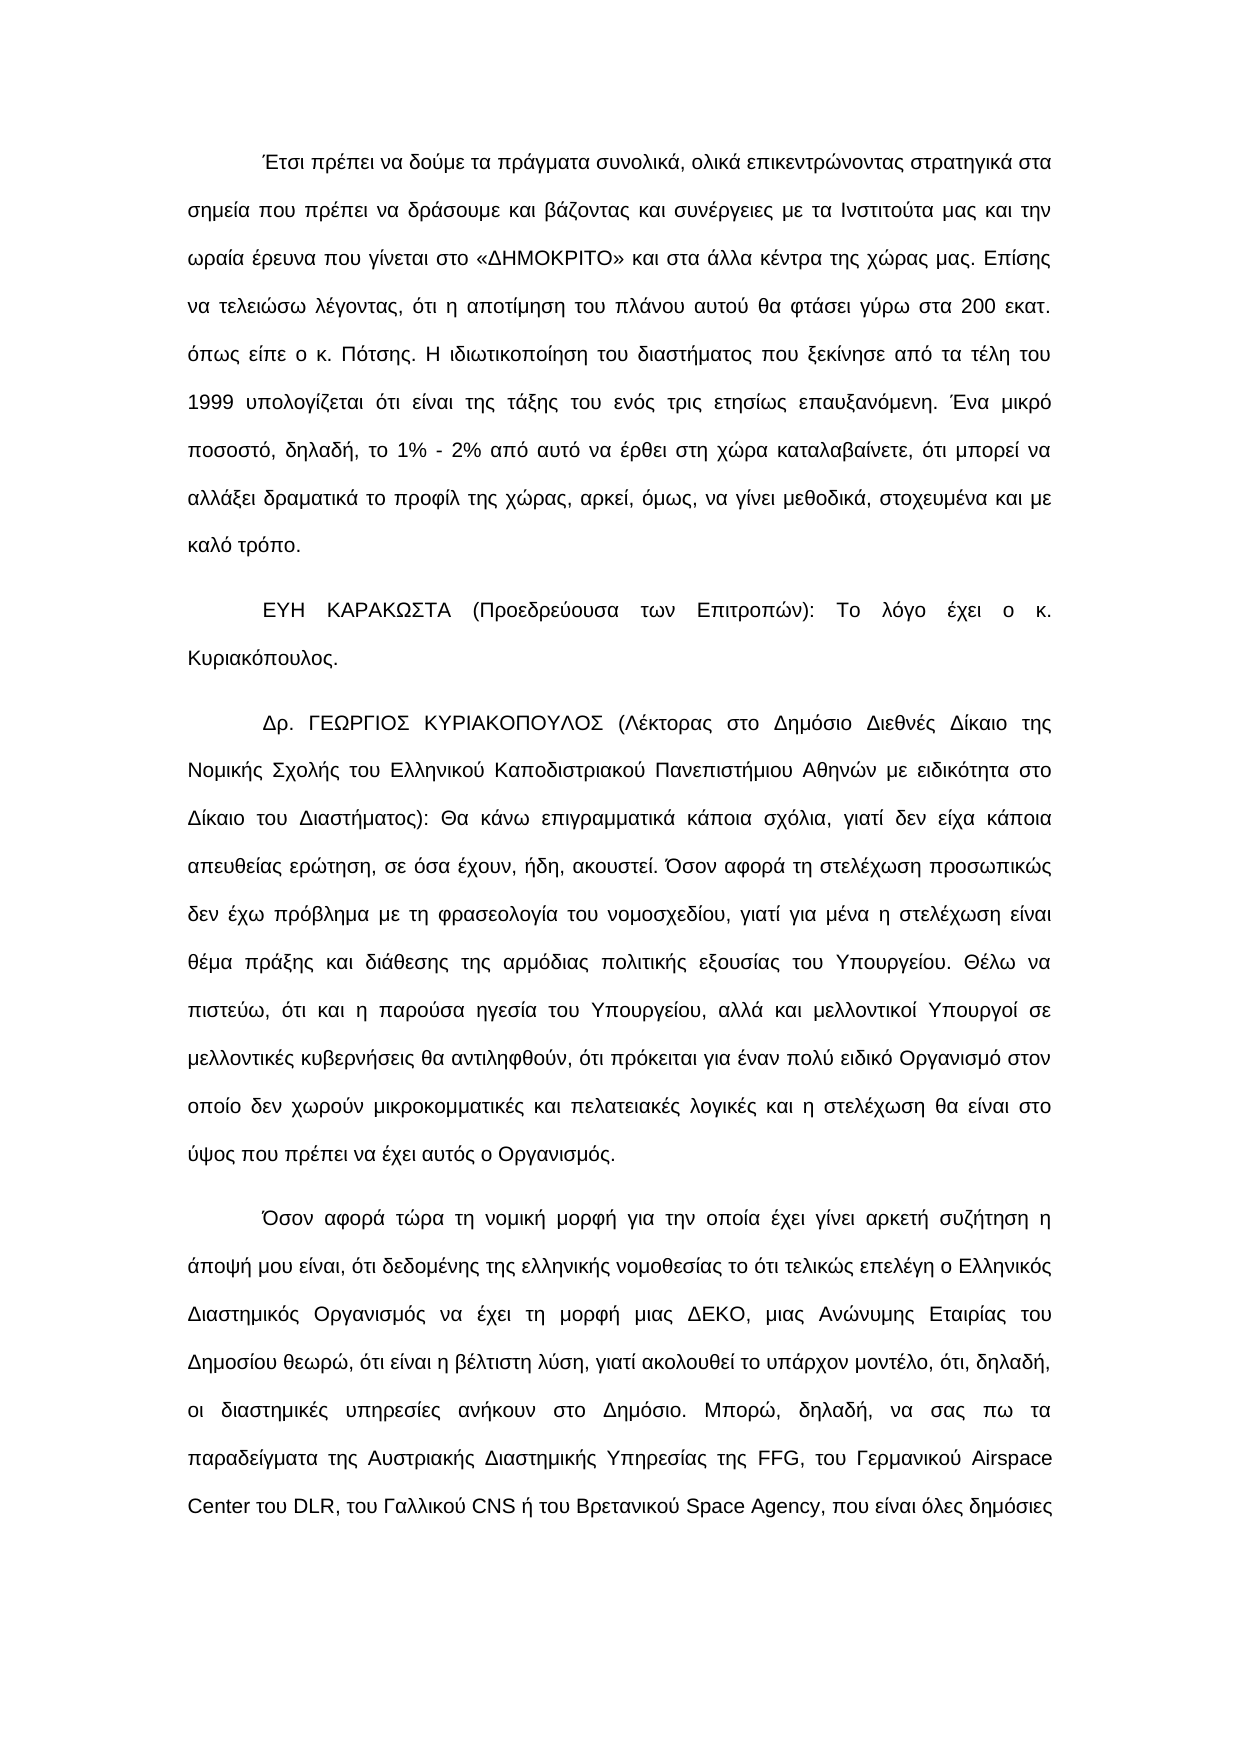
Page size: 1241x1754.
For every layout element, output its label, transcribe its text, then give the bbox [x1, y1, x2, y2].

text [187, 1206, 1053, 1518]
text Δρ. ΓΕΩΡΓΙΟΣ ΚΥΡΙΑΚΟΠΟΥΛΟΣ (Λέκτορας στο Δημόσιο Διεθνές Δίκαιο της Νομικής Σχολής του Ελληνικού Καποδιστριακού Πανεπιστήμιου Αθηνών με ειδικότητα στο Δίκαιο του Διαστήματος): Θα κάνω επιγραμματικά κάποια σχόλια, γιατί δεν είχα κάποια απευθείας ερώτηση, σε όσα έχουν, ήδη, ακουστεί. Όσον αφορά τη στελέχωση προσωπικώς δεν έχω πρόβλημα με τη φρασεολογία του νομοσχεδίου, γιατί για μένα η στελέχωση είναι θέμα πράξης και διάθεσης της αρμόδιας πολιτικής εξουσίας του Υπουργείου. Θέλω να πιστεύω, ότι και η παρούσα ηγεσία του Υπουργείου, αλλά και μελλοντικοί Υπουργοί σε μελλοντικές κυβερνήσεις θα αντιληφθούν, ότι πρόκειται για έναν πολύ ειδικό Οργανισμό στον οποίο δεν χωρούν μικροκομματικές και πελατειακές λογικές και η στελέχωση θα είναι στο ύψος που πρέπει να έχει αυτός ο Οργανισμός. [187, 710, 1053, 1166]
text Έτσι πρέπει να δούμε τα πράγματα συνολικά, ολικά επικεντρώνοντας στρατηγικά στα σημεία που πρέπει να δράσουμε και βάζοντας και συνέργειες με τα Ινστιτούτα μας και την ωραία έρευνα που γίνεται στο «ΔΗΜΟΚΡΙΤΟ» και στα άλλα κέντρα της χώρας μας. Επίσης να τελειώσω λέγοντας, ότι η αποτίμηση του πλάνου αυτού θα φτάσει γύρω στα 200 εκατ. όπως είπε ο κ. Πότσης. Η ιδιωτικοποίηση του διαστήματος που ξεκίνησε από τα τέλη του 1999 υπολογίζεται ότι είναι της τάξης του ενός τρις ετησίως επαυξανόμενη. Ένα μικρό ποσοστό, δηλαδή, το 1% - 2% από αυτό να έρθει στη χώρα καταλαβαίνετε, ότι μπορεί να αλλάξει δραματικά το προφίλ της χώρας, αρκεί, όμως, να γίνει μεθοδικά, στοχευμένα και με καλό τρόπο. [187, 150, 1053, 557]
text ΕΥΗ ΚΑΡΑΚΩΣΤΑ (Προεδρεύουσα των Επιτροπών): Το λόγο έχει ο κ. Κυριακόπουλος. [187, 598, 1053, 670]
